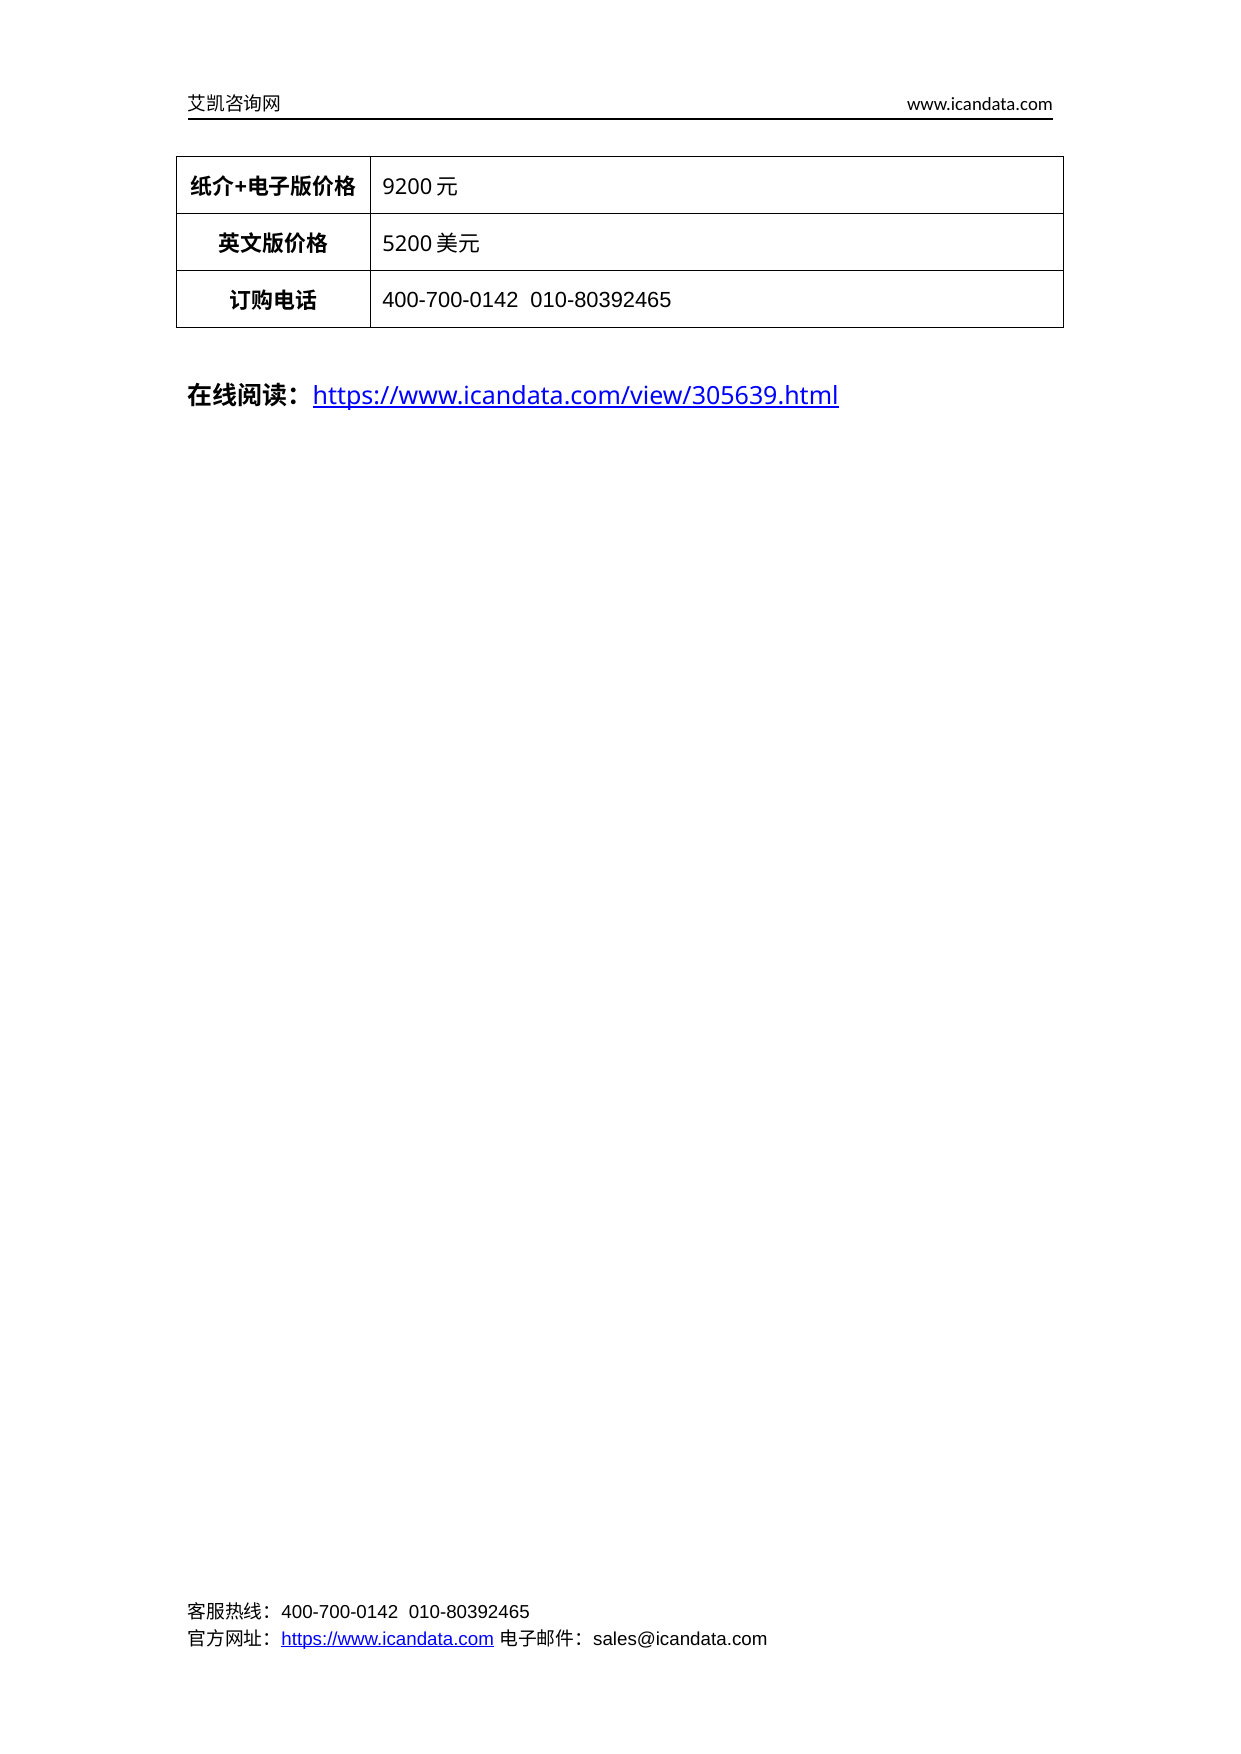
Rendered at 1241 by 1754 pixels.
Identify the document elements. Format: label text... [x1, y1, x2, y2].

table_cell 400-700-0142 010-80392465 [371, 271, 1063, 327]
table_cell 英文版价格 [177, 214, 370, 270]
table_cell 9200元 [371, 157, 1063, 213]
table_cell 5200美元 [371, 214, 1063, 270]
table_cell 订购电话 [177, 271, 370, 327]
table_cell 纸介+电子版价格 [177, 157, 370, 213]
text 在线阅读：https://www.icandata.com/view/305639.html [187, 361, 1053, 426]
